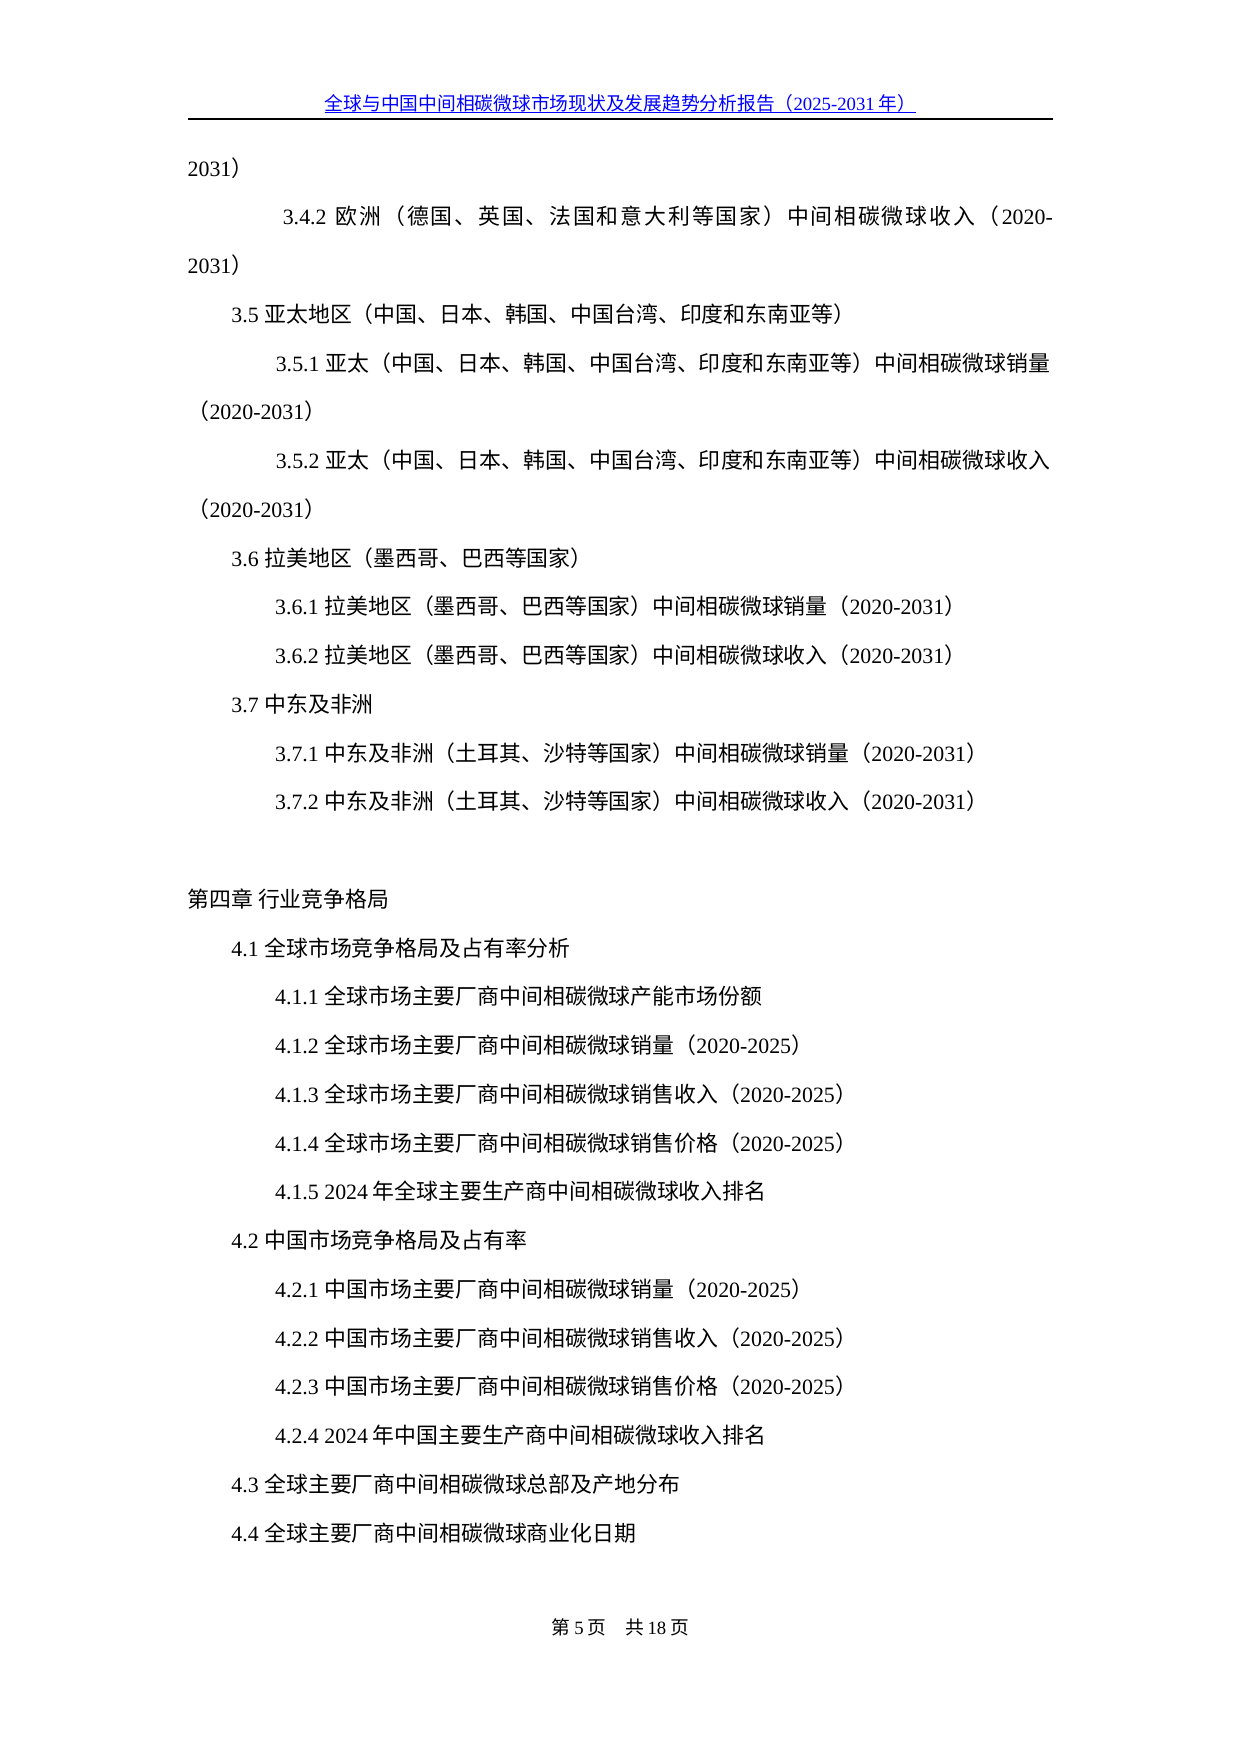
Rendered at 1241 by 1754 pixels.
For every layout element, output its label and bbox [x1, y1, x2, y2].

text [187, 150, 1053, 1548]
